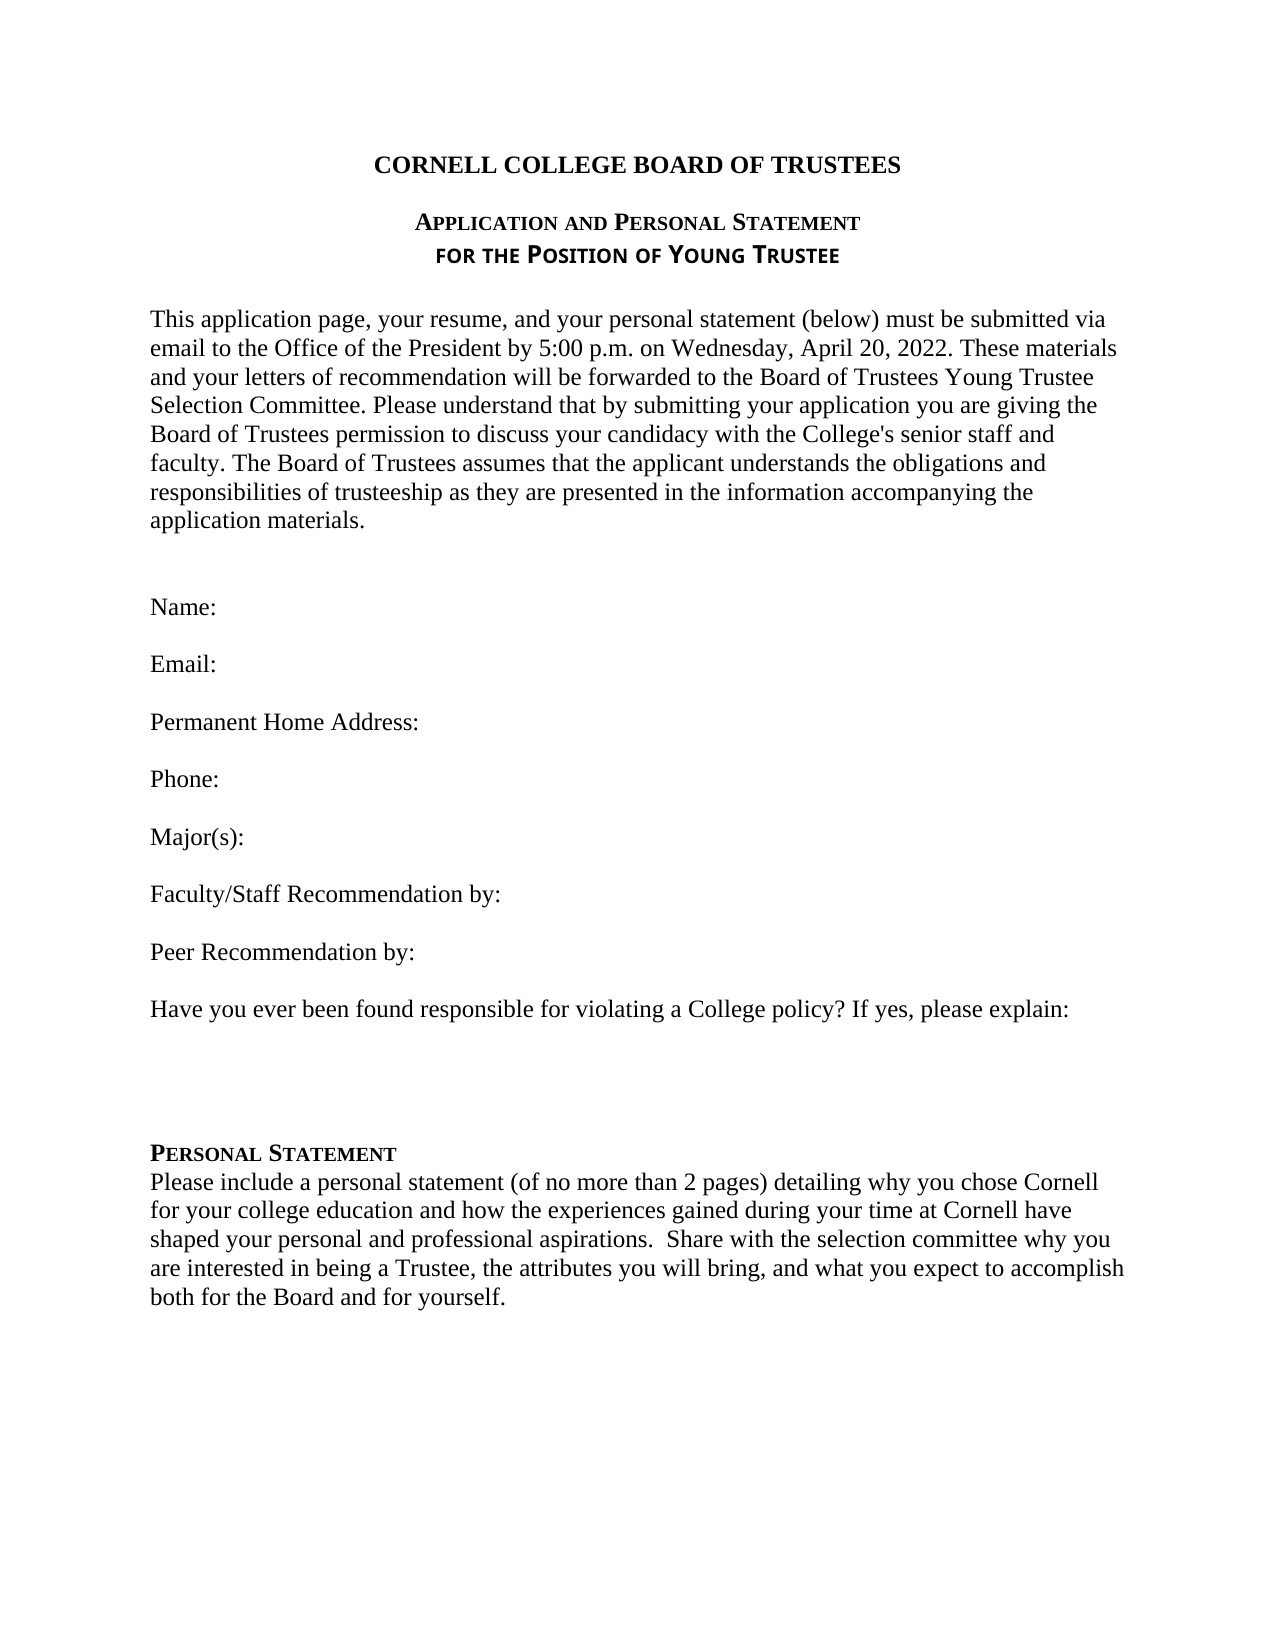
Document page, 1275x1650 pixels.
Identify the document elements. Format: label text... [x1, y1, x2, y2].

text Phone: [150, 764, 1125, 793]
text Application and Personal Statement [150, 207, 1125, 236]
text Major(s): [150, 822, 1125, 851]
text Have you ever been found responsible for violating a College policy? If yes, please explain: [150, 994, 1125, 1023]
text Personal Statement [150, 1138, 1125, 1167]
text Please include a personal statement (of no more than 2 pages) detailing why you chose Cornell for your college education and how the experiences gained during your time at Cornell have shaped your personal and professional aspirations. Share with the selection committee why you are interested in being a Trustee, the attributes you will bring, and what you expect to accomplish both for the Board and for yourself. [150, 1167, 1125, 1311]
text for the Position of Young Trustee [150, 236, 1125, 270]
text Peer Recommendation by: [150, 937, 1125, 966]
text This application page, your resume, and your personal statement (below) must be submitted via email to the Office of the President by 5:00 p.m. on Wednesday, April 20, 2022. These materials and your letters of recommendation will be forwarded to the Board of Trustees Young Trustee Selection Committee. Please understand that by submitting your application you are giving the Board of Trustees permission to discuss your candidacy with the College's senior staff and faculty. The Board of Trustees assumes that the applicant understands the obligations and responsibilities of trusteeship as they are presented in the information accompanying the application materials. [150, 304, 1125, 534]
text CORNELL COLLEGE BOARD OF TRUSTEES [150, 150, 1125, 179]
text Email: [150, 649, 1125, 678]
text Name: [150, 592, 1125, 621]
text Faculty/Staff Recommendation by: [150, 879, 1125, 908]
text Permanent Home Address: [150, 707, 1125, 736]
